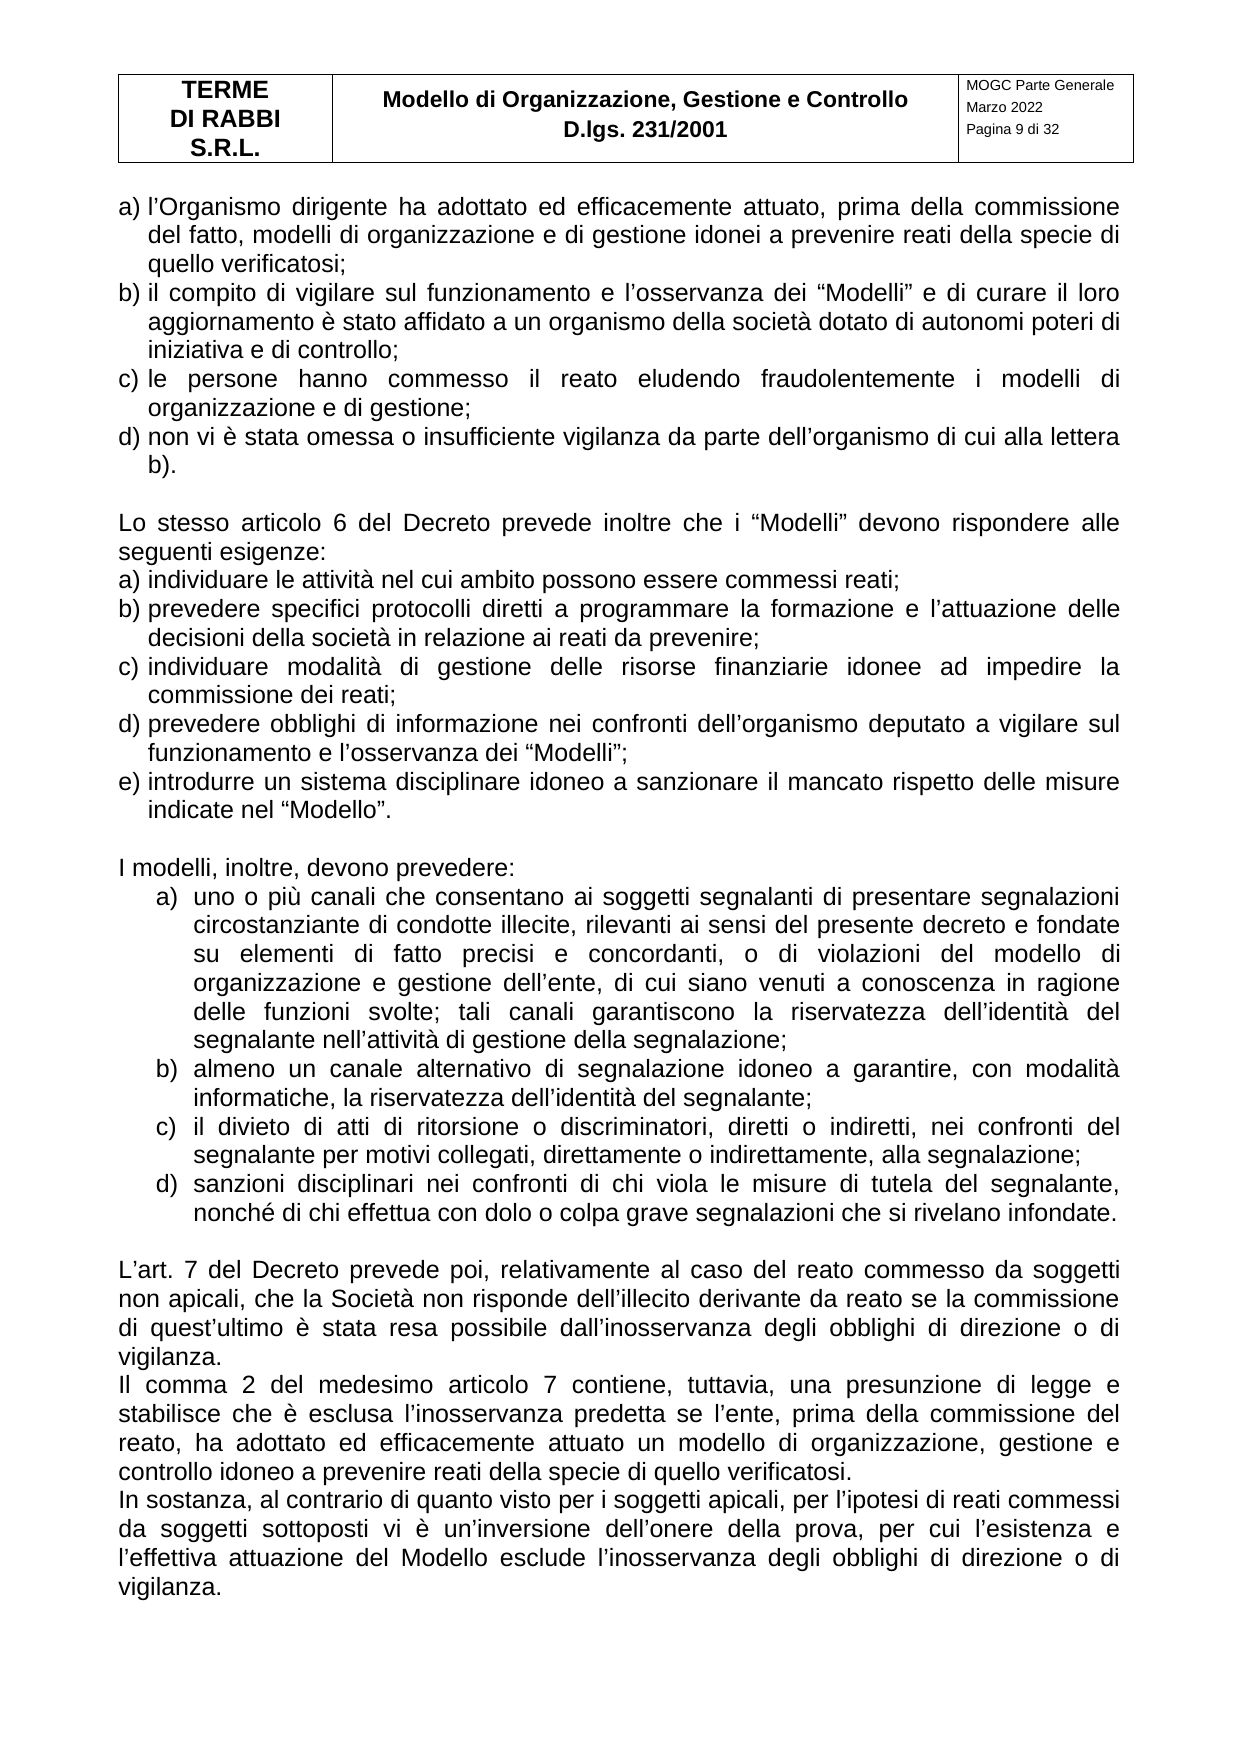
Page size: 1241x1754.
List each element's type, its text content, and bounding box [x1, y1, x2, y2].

list d) non vi è stata omessa o insufficiente vigilanza da parte dell’organismo di cui alla lettera b). [118, 421, 1122, 479]
list b) prevedere specifici protocolli diretti a programmare la formazione e l’attuazione delle decisioni della società in relazione ai reati da prevenire; [118, 594, 1122, 651]
list il divieto di atti di ritorsione o discriminatori, diretti o indiretti, nei confronti del segnalante per motivi collegati, direttamente o indirettamente, alla segnalazione; [156, 1111, 1122, 1169]
list L’art. 7 del Decreto prevede poi, relativamente al caso del reato commesso da soggetti non apicali, che la Società non risponde dell’illecito derivante da reato se la commissione di quest’ultimo è stata resa possibile dall’inosservanza degli obblighi di direzione o di vigilanza. [118, 1255, 1122, 1370]
list Il comma 2 del medesimo articolo 7 contiene, tuttavia, una presunzione di legge e stabilisce che è esclusa l’inosservanza predetta se l’ente, prima della commissione del reato, ha adottato ed efficacemente attuato un modello di organizzazione, gestione e controllo idoneo a prevenire reati della specie di quello verificatosi. [118, 1370, 1122, 1485]
list c) individuare modalità di gestione delle risorse finanziarie idonee ad impedire la commissione dei reati; [118, 651, 1122, 709]
text Lo stesso articolo 6 del Decreto prevede inoltre che i “Modelli” devono rispondere alle seguenti esigenze: [118, 508, 1122, 565]
list a) l’Organismo dirigente ha adottato ed efficacemente attuato, prima della commissione del fatto, modelli di organizzazione e di gestione idonei a prevenire reati della specie di quello verificatosi; [118, 191, 1122, 278]
list sanzioni disciplinari nei confronti di chi viola le misure di tutela del segnalante, nonché di chi effettua con dolo o colpa grave segnalazioni che si rivelano infondate. [156, 1169, 1122, 1226]
list a) individuare le attività nel cui ambito possono essere commessi reati; [118, 565, 1122, 594]
list I modelli, inoltre, devono prevedere: [118, 853, 1122, 881]
list almeno un canale alternativo di segnalazione idoneo a garantire, con modalità informatiche, la riservatezza dell’identità del segnalante; [156, 1054, 1122, 1111]
list In sostanza, al contrario di quanto visto per i soggetti apicali, per l’ipotesi di reati commessi da soggetti sottoposti vi è un’inversione dell’onere della prova, per cui l’esistenza e l’effettiva attuazione del Modello esclude l’inosservanza degli obblighi di direzione o di vigilanza. [118, 1485, 1122, 1600]
list uno o più canali che consentano ai soggetti segnalanti di presentare segnalazioni circostanziante di condotte illecite, rilevanti ai sensi del presente decreto e fondate su elementi di fatto precisi e concordanti, o di violazioni del modello di organizzazione e gestione dell’ente, di cui siano venuti a conoscenza in ragione delle funzioni svolte; tali canali garantiscono la riservatezza dell’identità del segnalante nell’attività di gestione della segnalazione; [156, 881, 1122, 1054]
list b) il compito di vigilare sul funzionamento e l’osservanza dei “Modelli” e di curare il loro aggiornamento è stato affidato a un organismo della società dotato di autonomi poteri di iniziativa e di controllo; [118, 278, 1122, 364]
list c) le persone hanno commesso il reato eludendo fraudolentemente i modelli di organizzazione e di gestione; [118, 364, 1122, 421]
list e) introdurre un sistema disciplinare idoneo a sanzionare il mancato rispetto delle misure indicate nel “Modello”. [118, 766, 1122, 824]
list d) prevedere obblighi di informazione nei confronti dell’organismo deputato a vigilare sul funzionamento e l’osservanza dei “Modelli”; [118, 709, 1122, 766]
